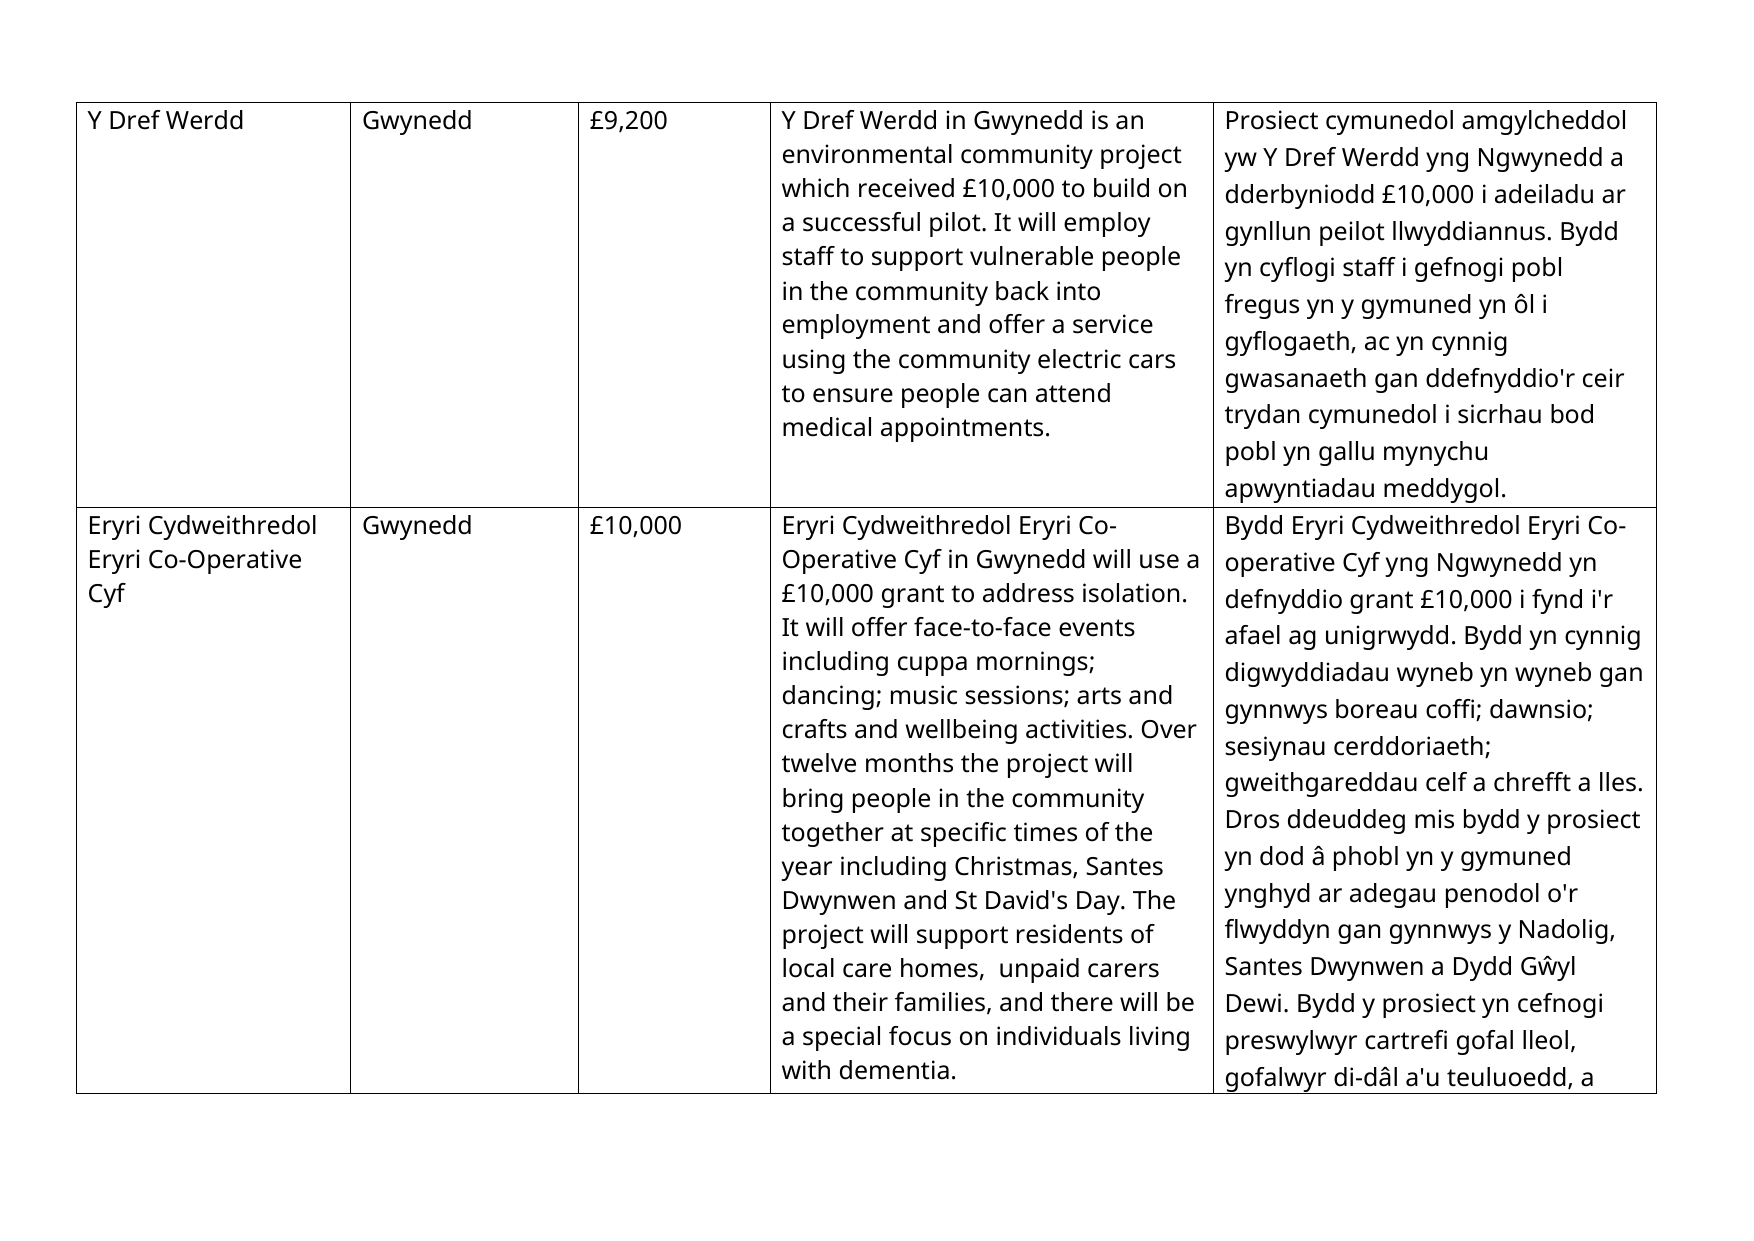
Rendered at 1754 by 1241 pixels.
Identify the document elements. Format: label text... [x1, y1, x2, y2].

table_cell Y Dref Werdd in Gwynedd is an environmental community project which received £10,000 to build on a successful pilot. It will employ staff to support vulnerable people in the community back into employment and offer a service using the community electric cars to ensure people can attend medical appointments. [771, 103, 1213, 507]
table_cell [1214, 508, 1656, 1093]
table_cell Gwynedd [351, 103, 578, 507]
table_cell £10,000 [579, 508, 770, 1093]
table_cell Y Dref Werdd [77, 103, 350, 507]
table_cell Gwynedd [351, 508, 578, 1093]
table_cell £9,200 [579, 103, 770, 507]
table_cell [771, 508, 1213, 1093]
table_cell Prosiect cymunedol amgylcheddol yw Y Dref Werdd yng Ngwynedd a dderbyniodd £10,000 i adeiladu ar gynllun peilot llwyddiannus. Bydd yn cyflogi staff i gefnogi pobl fregus yn y gymuned yn ôl i gyflogaeth, ac yn cynnig gwasanaeth gan ddefnyddio'r ceir trydan cymunedol i sicrhau bod pobl yn gallu mynychu apwyntiadau meddygol. [1214, 103, 1656, 507]
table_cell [77, 508, 350, 1093]
